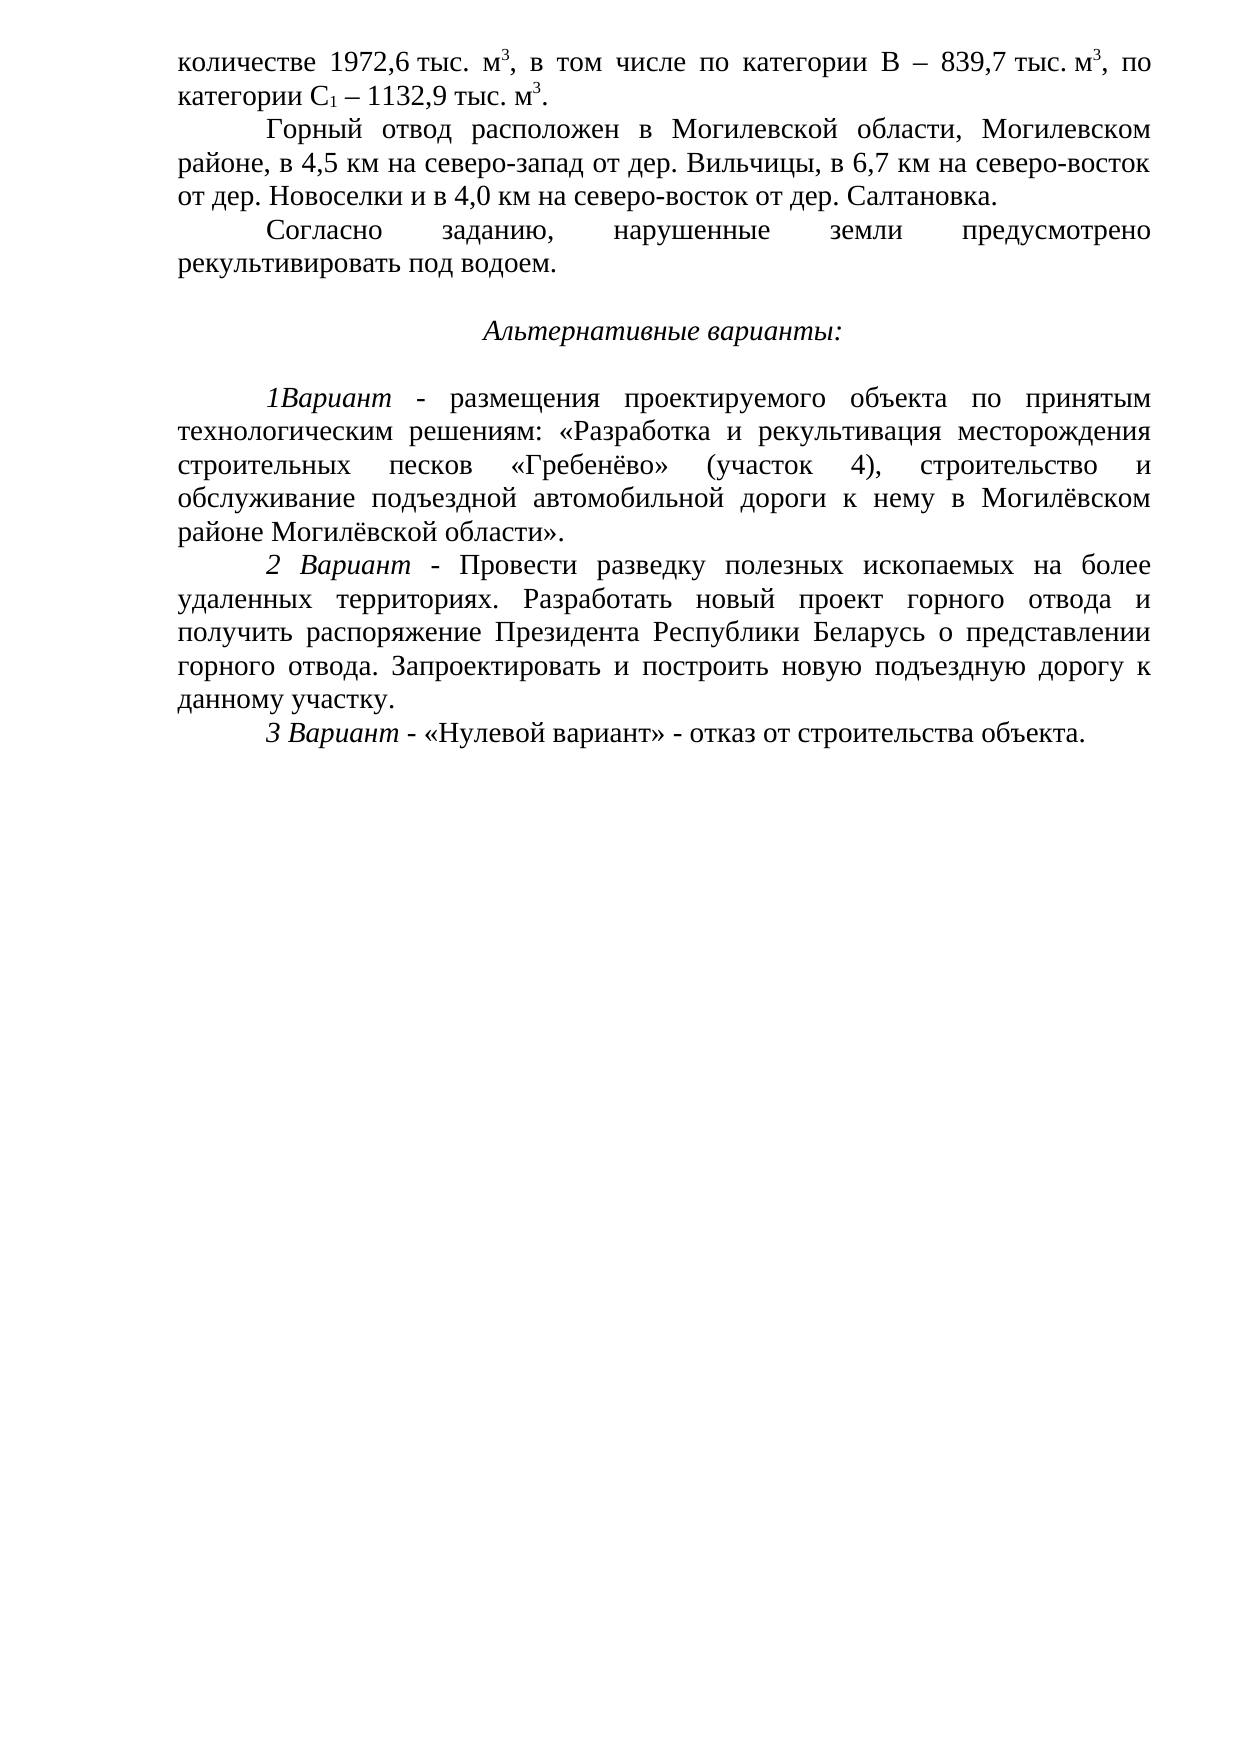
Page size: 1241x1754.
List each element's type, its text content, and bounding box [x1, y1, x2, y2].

text Согласно заданию, нарушенные земли предусмотрено рекультивировать под водоем. [177, 212, 1152, 279]
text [177, 44, 1152, 111]
text 1Вариант - размещения проектируемого объекта по принятым технологическим решениям: «Разработка и рекультивация месторождения строительных песков «Гребенёво» (участок 4), строительство и обслуживание подъездной автомобильной дороги к нему в Могилёвском районе Могилёвской области». [177, 380, 1152, 547]
text Альтернативные варианты: [177, 313, 1152, 346]
list 2 Вариант - Провести разведку полезных ископаемых на более удаленных территориях. Разработать новый проект горного отвода и получить распоряжение Президента Республики Беларусь о представлении горного отвода. Запроектировать и построить новую подъездную дорогу к данному участку. [177, 547, 1152, 715]
text 3 Вариант - «Нулевой вариант» - отказ от строительства объекта. [177, 715, 1152, 749]
text Горный отвод расположен в Могилевской области, Могилевском районе, в 4,5 км на северо-запад от дер. Вильчицы, в 6,7 км на северо-восток от дер. Новоселки и в 4,0 км на северо-восток от дер. Салтановка. [177, 111, 1152, 212]
